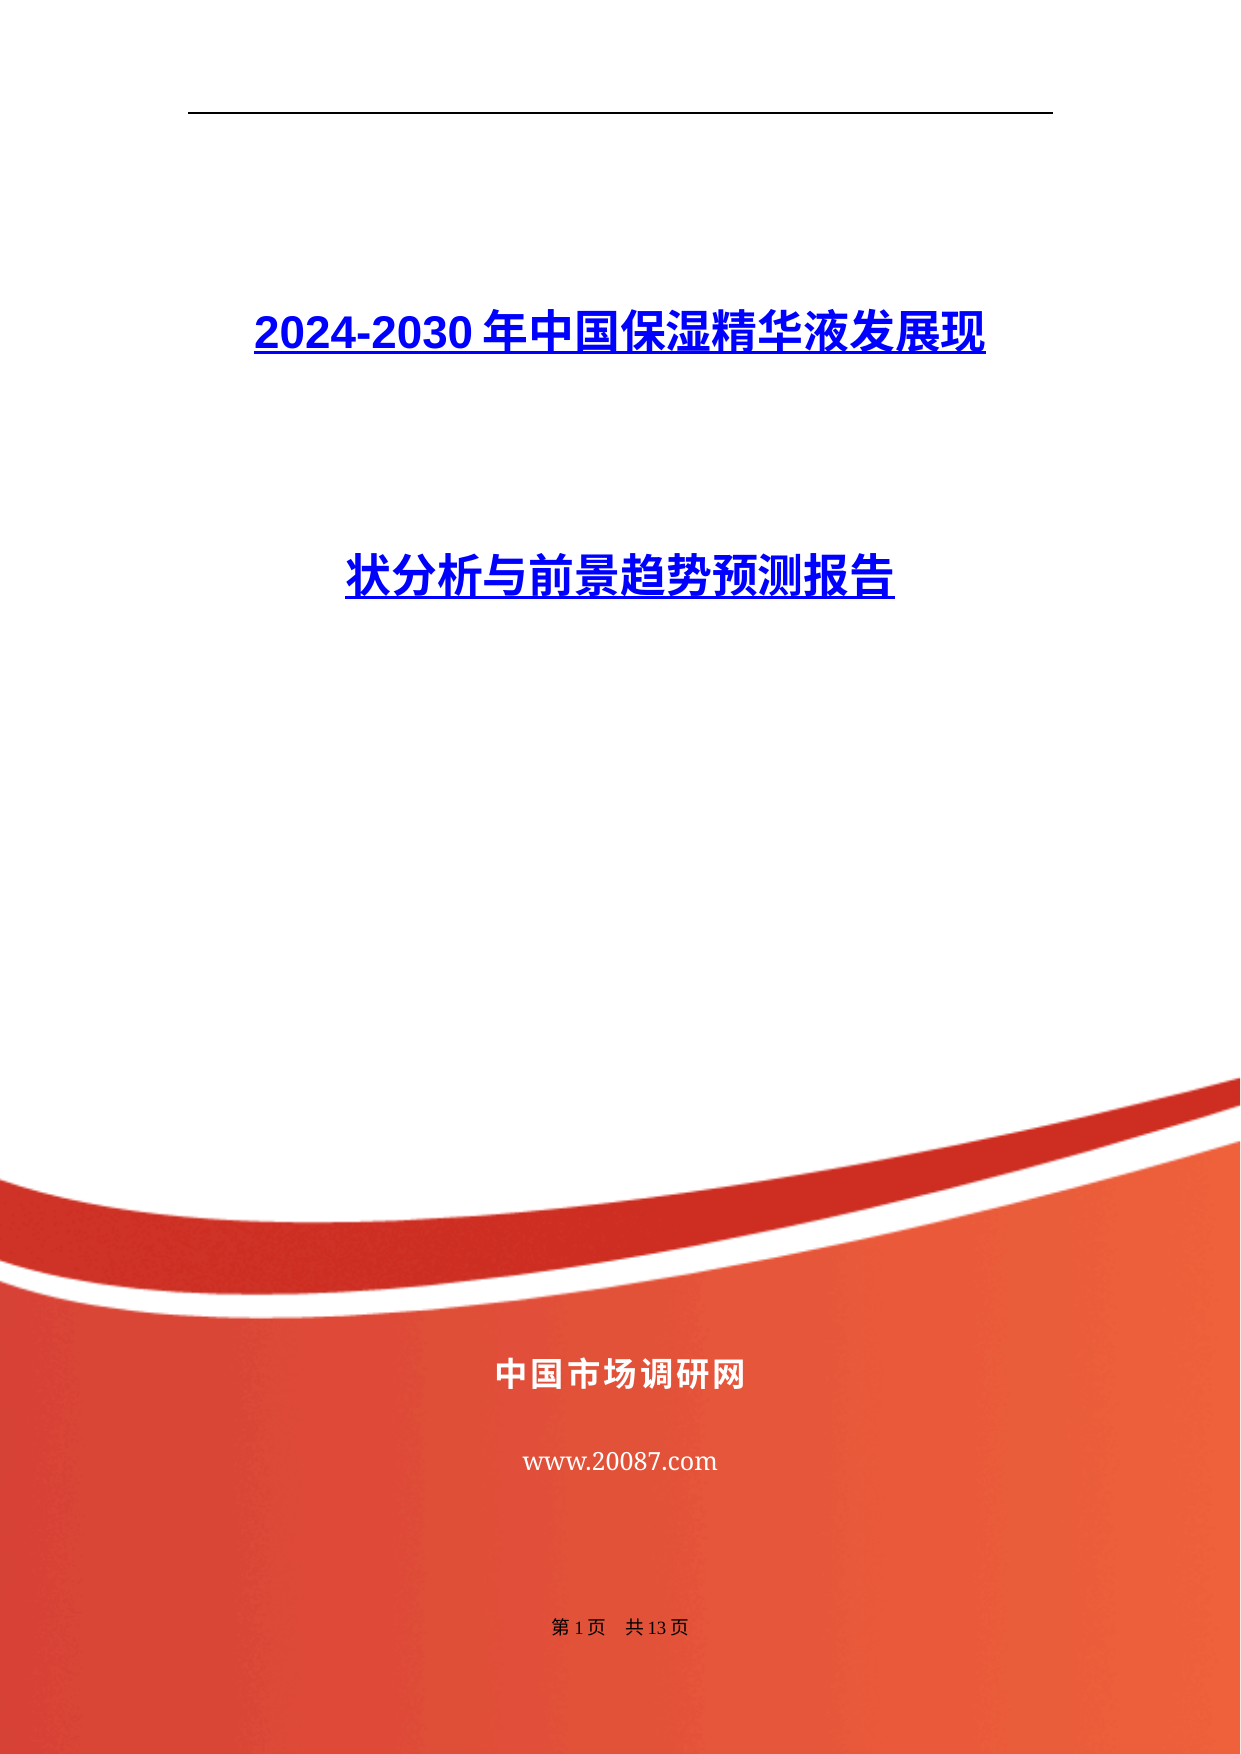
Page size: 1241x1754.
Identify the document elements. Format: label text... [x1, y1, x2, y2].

text www.20087.com [187, 1428, 1053, 1493]
subtitle 中国市场调研网 [187, 1339, 1053, 1404]
picture [0, 1006, 1241, 1754]
table_header 2024-2030年中国保湿精华液发展现状分析与前景趋势预测报告 [188, 207, 1053, 773]
